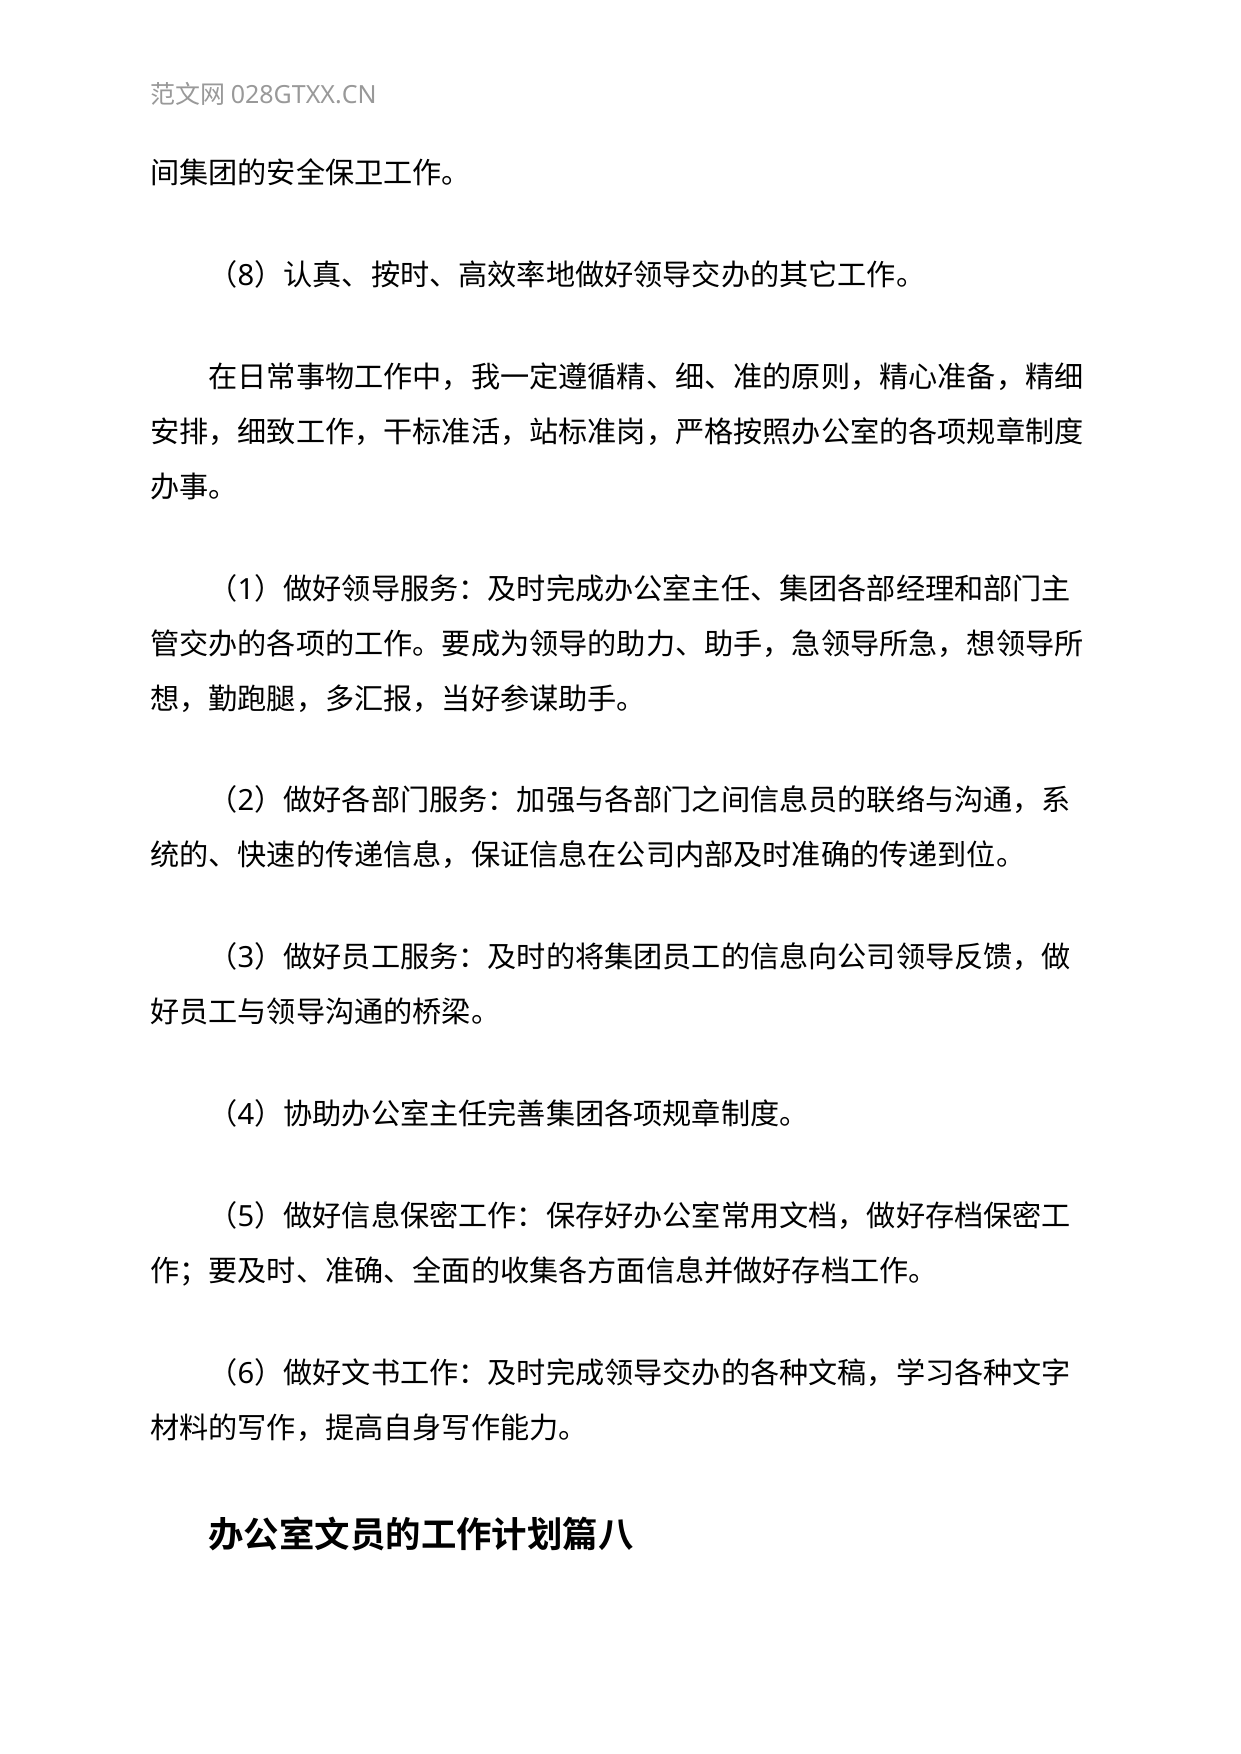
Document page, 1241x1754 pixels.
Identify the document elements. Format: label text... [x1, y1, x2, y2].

text （2）做好各部门服务：加强与各部门之间信息员的联络与沟通，系统的、快速的传递信息，保证信息在公司内部及时准确的传递到位。 [150, 777, 1090, 874]
text 办公室文员的工作计划篇八 [150, 1506, 1090, 1557]
text （1）做好领导服务：及时完成办公室主任、集团各部经理和部门主管交办的各项的工作。要成为领导的助力、助手，急领导所急，想领导所想，勤跑腿，多汇报，当好参谋助手。 [150, 565, 1090, 717]
text （5）做好信息保密工作：保存好办公室常用文档，做好存档保密工作；要及时、准确、全面的收集各方面信息并做好存档工作。 [150, 1192, 1090, 1290]
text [150, 150, 1090, 192]
text 在日常事物工作中，我一定遵循精、细、准的原则，精心准备，精细安排，细致工作，干标准活，站标准岗，严格按照办公室的各项规章制度办事。 [150, 354, 1090, 506]
text （8）认真、按时、高效率地做好领导交办的其它工作。 [150, 252, 1090, 294]
text （4）协助办公室主任完善集团各项规章制度。 [150, 1091, 1090, 1133]
text （6）做好文书工作：及时完成领导交办的各种文稿，学习各种文字材料的写作，提高自身写作能力。 [150, 1349, 1090, 1447]
text （3）做好员工服务：及时的将集团员工的信息向公司领导反馈，做好员工与领导沟通的桥梁。 [150, 934, 1090, 1031]
